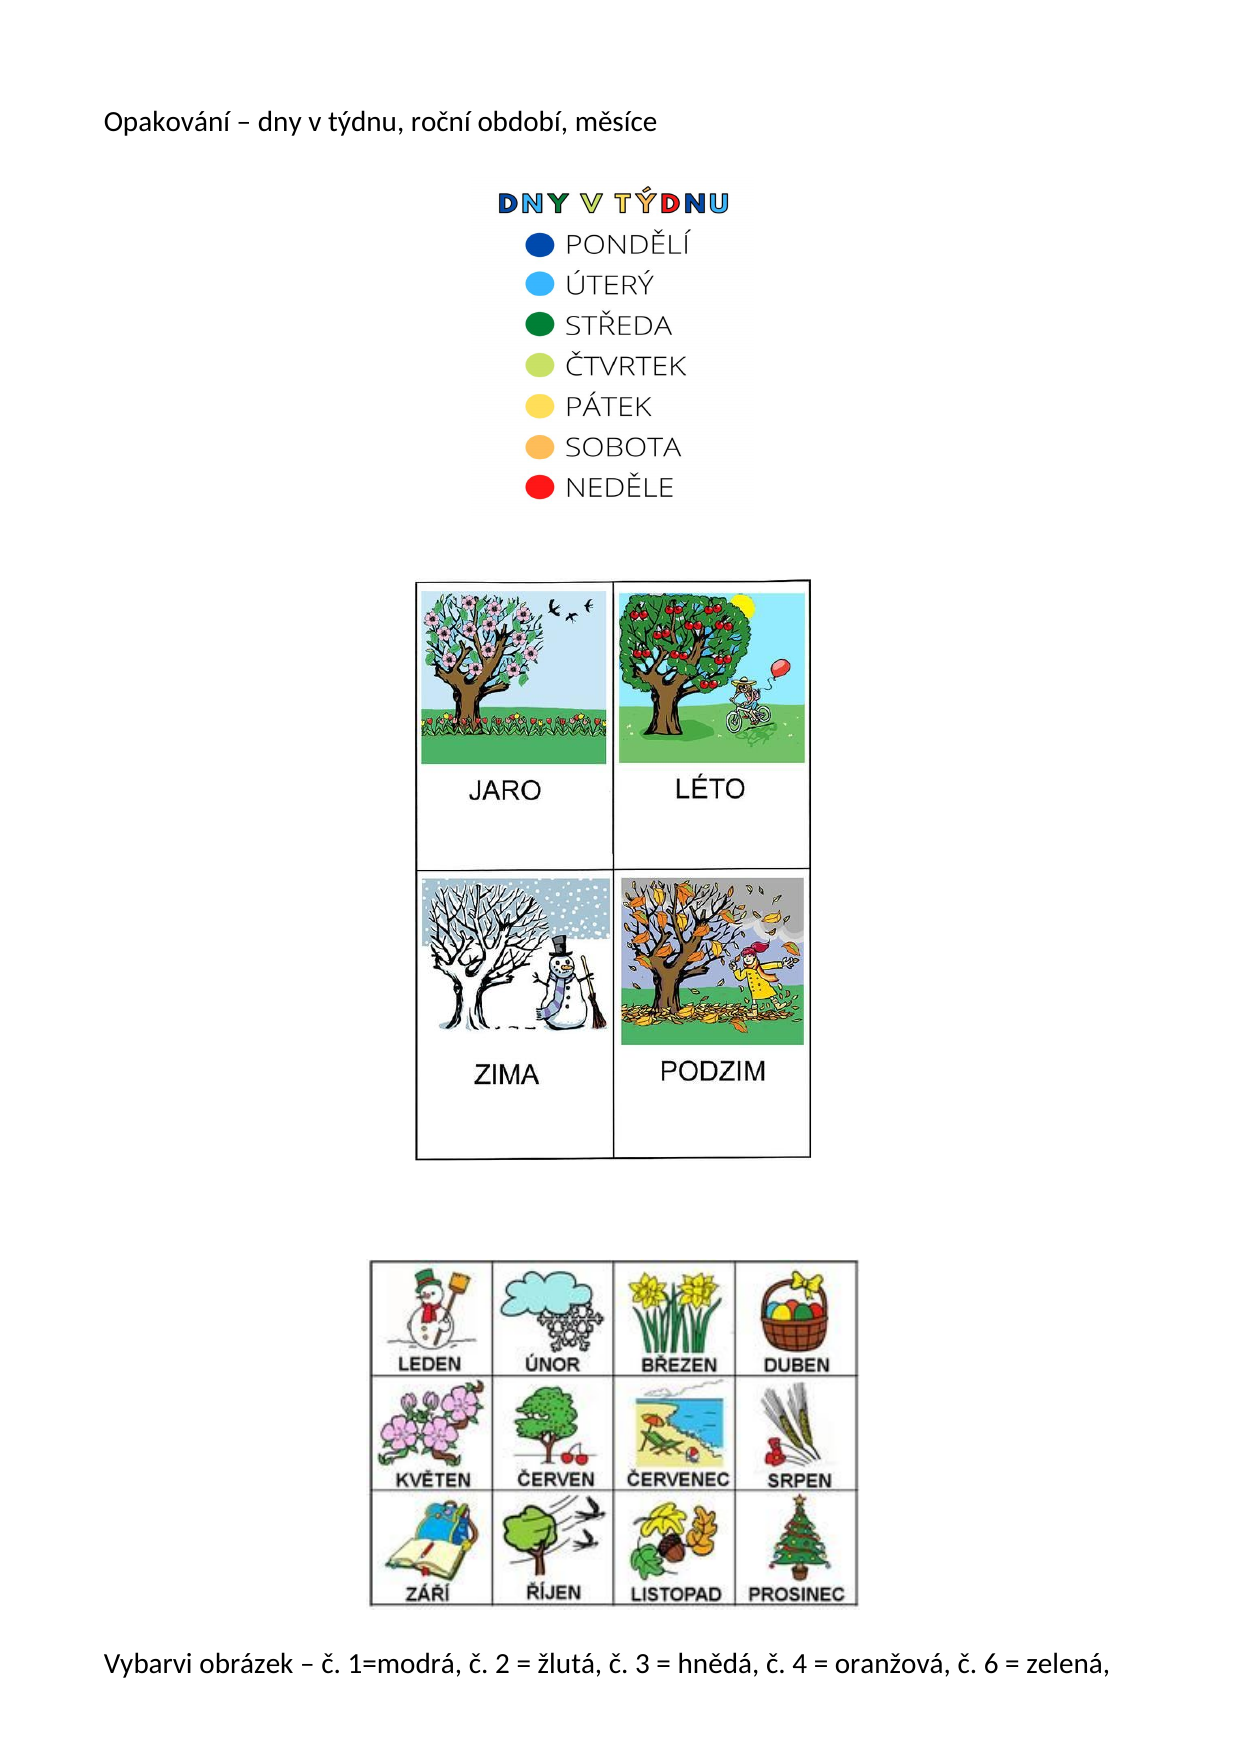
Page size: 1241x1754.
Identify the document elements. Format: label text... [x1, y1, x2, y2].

text Vybarvi obrázek – č. 1=modrá, č. 2 = žlutá, č. 3 = hnědá, č. 4 = oranžová, č. 6 = zelená, [103, 1645, 1122, 1681]
picture [366, 1259, 860, 1610]
picture [414, 578, 812, 1161]
text Opakování – dny v týdnu, roční období, měsíce [103, 103, 1122, 139]
picture [471, 174, 755, 516]
